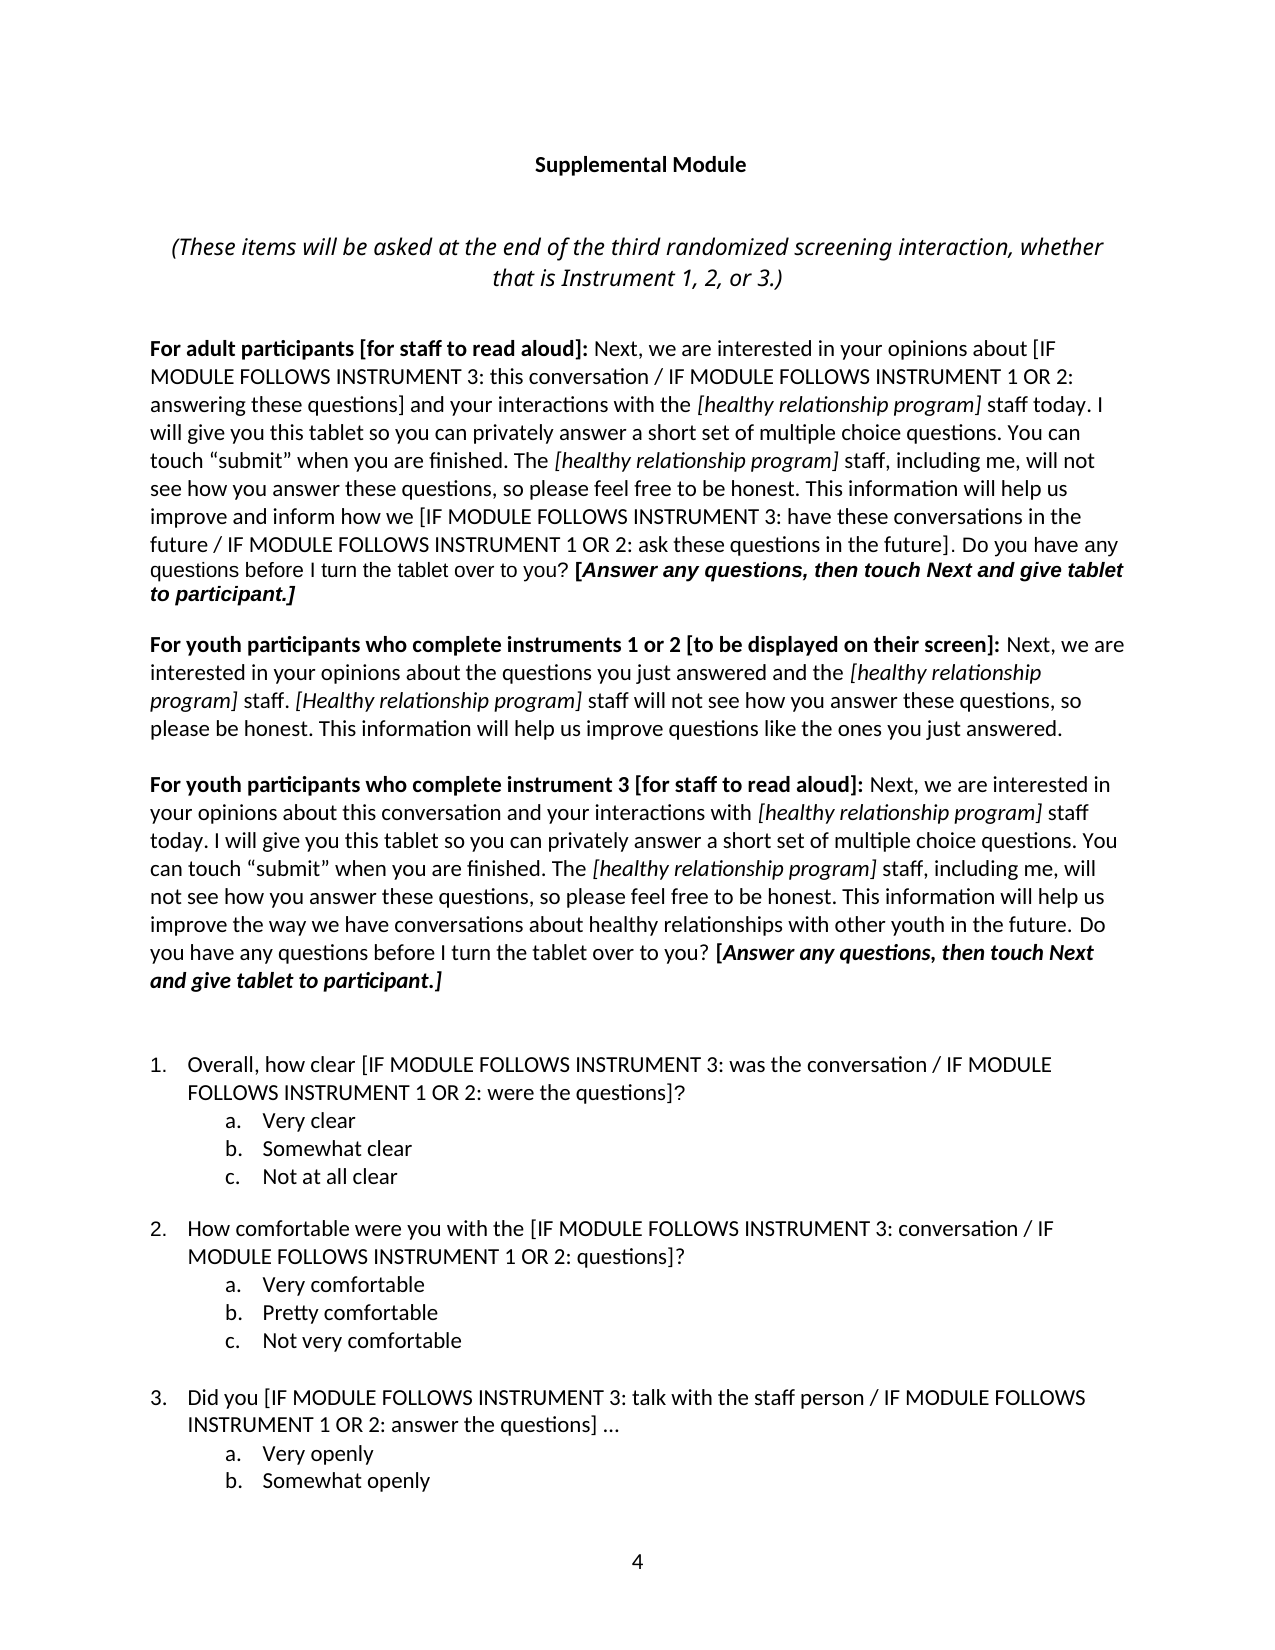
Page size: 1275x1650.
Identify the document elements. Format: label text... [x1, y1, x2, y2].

list Somewhat clear [225, 1134, 1125, 1162]
list Very openly [225, 1439, 1125, 1467]
list Very comfortable [225, 1271, 1125, 1298]
text For youth participants who complete instruments 1 or 2 [to be displayed on their screen]: Next, we are interested in your opinions about the questions you just answered and the [healthy relationship program] staff. [Healthy relationship program] staff will not see how you answer these questions, so please be honest. This information will help us improve questions like the ones you just answered. [150, 630, 1125, 742]
list Somewhat openly [225, 1467, 1125, 1495]
list How comfortable were you with the [IF MODULE FOLLOWS INSTRUMENT 3: conversation / IF MODULE FOLLOWS INSTRUMENT 1 OR 2: questions]? [150, 1214, 1125, 1271]
text For adult participants [for staff to read aloud]: Next, we are interested in your opinions about [IF MODULE FOLLOWS INSTRUMENT 3: this conversation / IF MODULE FOLLOWS INSTRUMENT 1 OR 2: answering these questions] and your interactions with the [healthy relationship program] staff today. I will give you this tablet so you can privately answer a short set of multiple choice questions. You can touch “submit” when you are finished. The [healthy relationship program] staff, including me, will not see how you answer these questions, so please feel free to be honest. This information will help us improve and inform how we [IF MODULE FOLLOWS INSTRUMENT 3: have these conversations in the future / IF MODULE FOLLOWS INSTRUMENT 1 OR 2: ask these questions in the future]. Do you have any questions before I turn the tablet over to you? [Answer any questions, then touch Next and give tablet to participant.] [150, 334, 1125, 606]
text Supplemental Module [150, 150, 1125, 178]
list Not very comfortable [225, 1327, 1125, 1354]
list Not at all clear [225, 1162, 1125, 1191]
list Did you [IF MODULE FOLLOWS INSTRUMENT 3: talk with the staff person / IF MODULE FOLLOWS INSTRUMENT 1 OR 2: answer the questions] … [150, 1383, 1125, 1439]
text (These items will be asked at the end of the third randomized screening interaction, whether that is Instrument 1, 2, or 3.) [150, 231, 1125, 293]
list Overall, how clear [IF MODULE FOLLOWS INSTRUMENT 3: was the conversation / IF MODULE FOLLOWS INSTRUMENT 1 OR 2: were the questions]? [150, 1050, 1125, 1106]
list Pretty comfortable [225, 1298, 1125, 1327]
text For youth participants who complete instrument 3 [for staff to read aloud]: Next, we are interested in your opinions about this conversation and your interactions with [healthy relationship program] staff today. I will give you this tablet so you can privately answer a short set of multiple choice questions. You can touch “submit” when you are finished. The [healthy relationship program] staff, including me, will not see how you answer these questions, so please feel free to be honest. This information will help us improve the way we have conversations about healthy relationships with other youth in the future. Do you have any questions before I turn the tablet over to you? [Answer any questions, then touch Next and give tablet to participant.] [150, 770, 1125, 994]
list Very clear [225, 1106, 1125, 1134]
